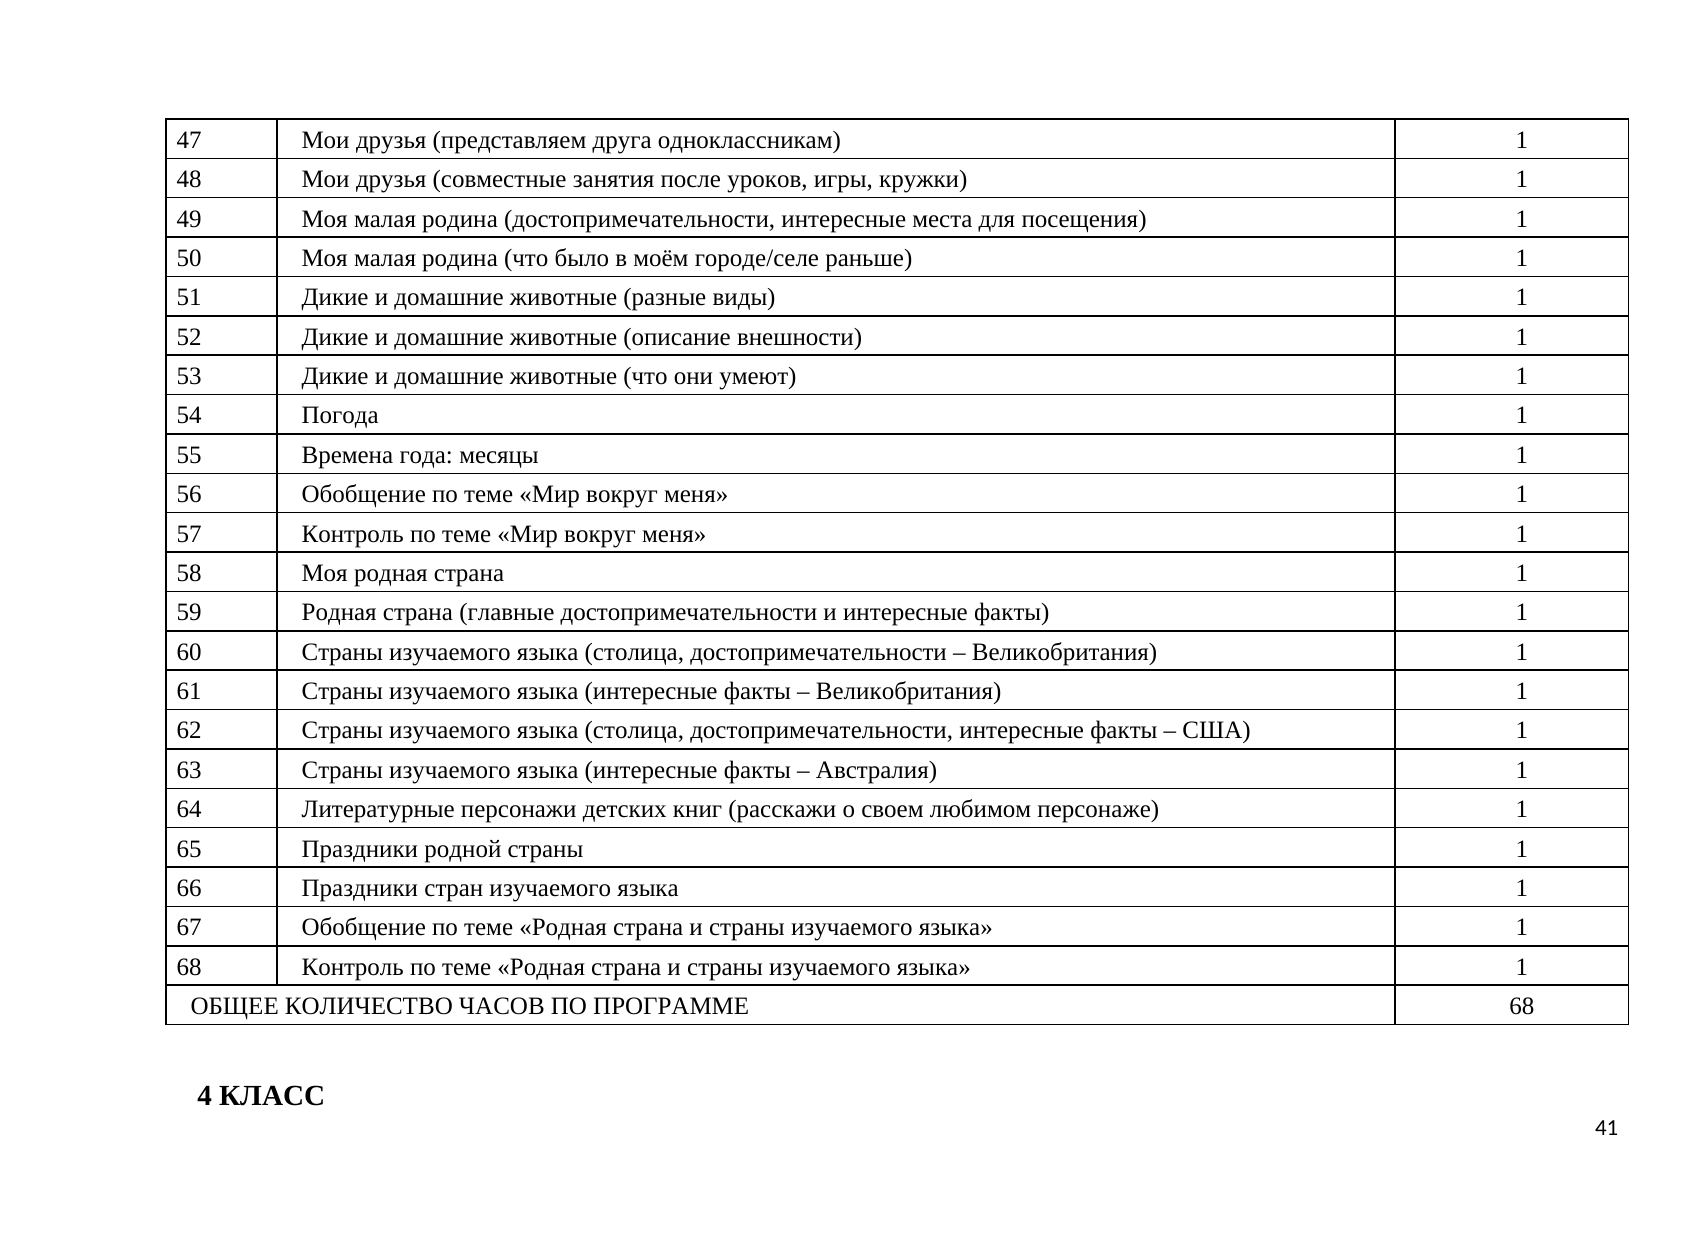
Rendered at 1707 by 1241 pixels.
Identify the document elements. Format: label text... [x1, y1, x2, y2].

table_cell 64 [167, 789, 276, 827]
table_cell 63 [167, 750, 276, 787]
table_cell 1 [1396, 553, 1628, 591]
table_cell 1 [1396, 120, 1628, 157]
table_cell Контроль по теме «Родная страна и страны изучаемого языка» [278, 947, 1394, 984]
table_cell 61 [167, 671, 276, 709]
table_cell 47 [167, 120, 276, 157]
table_cell 1 [1396, 474, 1628, 512]
table_cell 1 [1396, 868, 1628, 906]
table_cell 58 [167, 553, 276, 591]
table_cell 57 [167, 513, 276, 551]
table_cell 65 [167, 828, 276, 866]
table_cell Времена года: месяцы [278, 435, 1394, 472]
table_cell 66 [167, 868, 276, 906]
table_cell 62 [167, 710, 276, 748]
table_cell 60 [167, 632, 276, 669]
table_cell 1 [1396, 828, 1628, 866]
table_cell Страны изучаемого языка (столица, достопримечательности, интересные факты – США) [278, 710, 1394, 748]
table_cell Моя родная страна [278, 553, 1394, 591]
table_cell 1 [1396, 277, 1628, 315]
table_cell Обобщение по теме «Мир вокруг меня» [278, 474, 1394, 512]
table_cell ОБЩЕЕ КОЛИЧЕСТВО ЧАСОВ ПО ПРОГРАММЕ [167, 986, 1394, 1024]
table_cell 1 [1396, 159, 1628, 197]
table_cell 1 [1396, 592, 1628, 630]
table_cell Литературные персонажи детских книг (расскажи о своем любимом персонаже) [278, 789, 1394, 827]
table_cell 67 [167, 907, 276, 945]
table_cell 1 [1396, 395, 1628, 433]
table_cell 51 [167, 277, 276, 315]
table_cell 56 [167, 474, 276, 512]
table_cell Родная страна (главные достопримечательности и интересные факты) [278, 592, 1394, 630]
table_cell 1 [1396, 789, 1628, 827]
table_cell Моя малая родина (достопримечательности, интересные места для посещения) [278, 198, 1394, 236]
table_cell 49 [167, 198, 276, 236]
table_cell Моя малая родина (что было в моём городе/селе раньше) [278, 238, 1394, 276]
table_cell Контроль по теме «Мир вокруг меня» [278, 513, 1394, 551]
table_cell 48 [167, 159, 276, 197]
table_cell Дикие и домашние животные (разные виды) [278, 277, 1394, 315]
table_cell 1 [1396, 750, 1628, 787]
table_cell Страны изучаемого языка (интересные факты – Австралия) [278, 750, 1394, 787]
table_cell 68 [1396, 986, 1628, 1024]
table_cell Праздники родной страны [278, 828, 1394, 866]
table_cell Обобщение по теме «Родная страна и страны изучаемого языка» [278, 907, 1394, 945]
table_cell 53 [167, 356, 276, 394]
table_cell 1 [1396, 238, 1628, 276]
table_cell 50 [167, 238, 276, 276]
table_cell Страны изучаемого языка (интересные факты – Великобритания) [278, 671, 1394, 709]
table_cell 1 [1396, 671, 1628, 709]
table_cell 52 [167, 317, 276, 354]
table_cell 1 [1396, 710, 1628, 748]
table_cell 1 [1396, 198, 1628, 236]
table_cell 1 [1396, 632, 1628, 669]
table_cell 54 [167, 395, 276, 433]
table_cell 59 [167, 592, 276, 630]
table_cell Страны изучаемого языка (столица, достопримечательности – Великобритания) [278, 632, 1394, 669]
text 4 КЛАСС [190, 1078, 1618, 1112]
table_cell 1 [1396, 435, 1628, 472]
table_cell 1 [1396, 356, 1628, 394]
table_cell Мои друзья (совместные занятия после уроков, игры, кружки) [278, 159, 1394, 197]
table_cell Погода [278, 395, 1394, 433]
table_cell 68 [167, 947, 276, 984]
table_cell 1 [1396, 947, 1628, 984]
table_cell 1 [1396, 513, 1628, 551]
table_cell 1 [1396, 317, 1628, 354]
table_cell 55 [167, 435, 276, 472]
table_cell Дикие и домашние животные (описание внешности) [278, 317, 1394, 354]
table_cell Дикие и домашние животные (что они умеют) [278, 356, 1394, 394]
table_cell 1 [1396, 907, 1628, 945]
table_cell Праздники стран изучаемого языка [278, 868, 1394, 906]
table_cell Мои друзья (представляем друга одноклассникам) [278, 120, 1394, 157]
